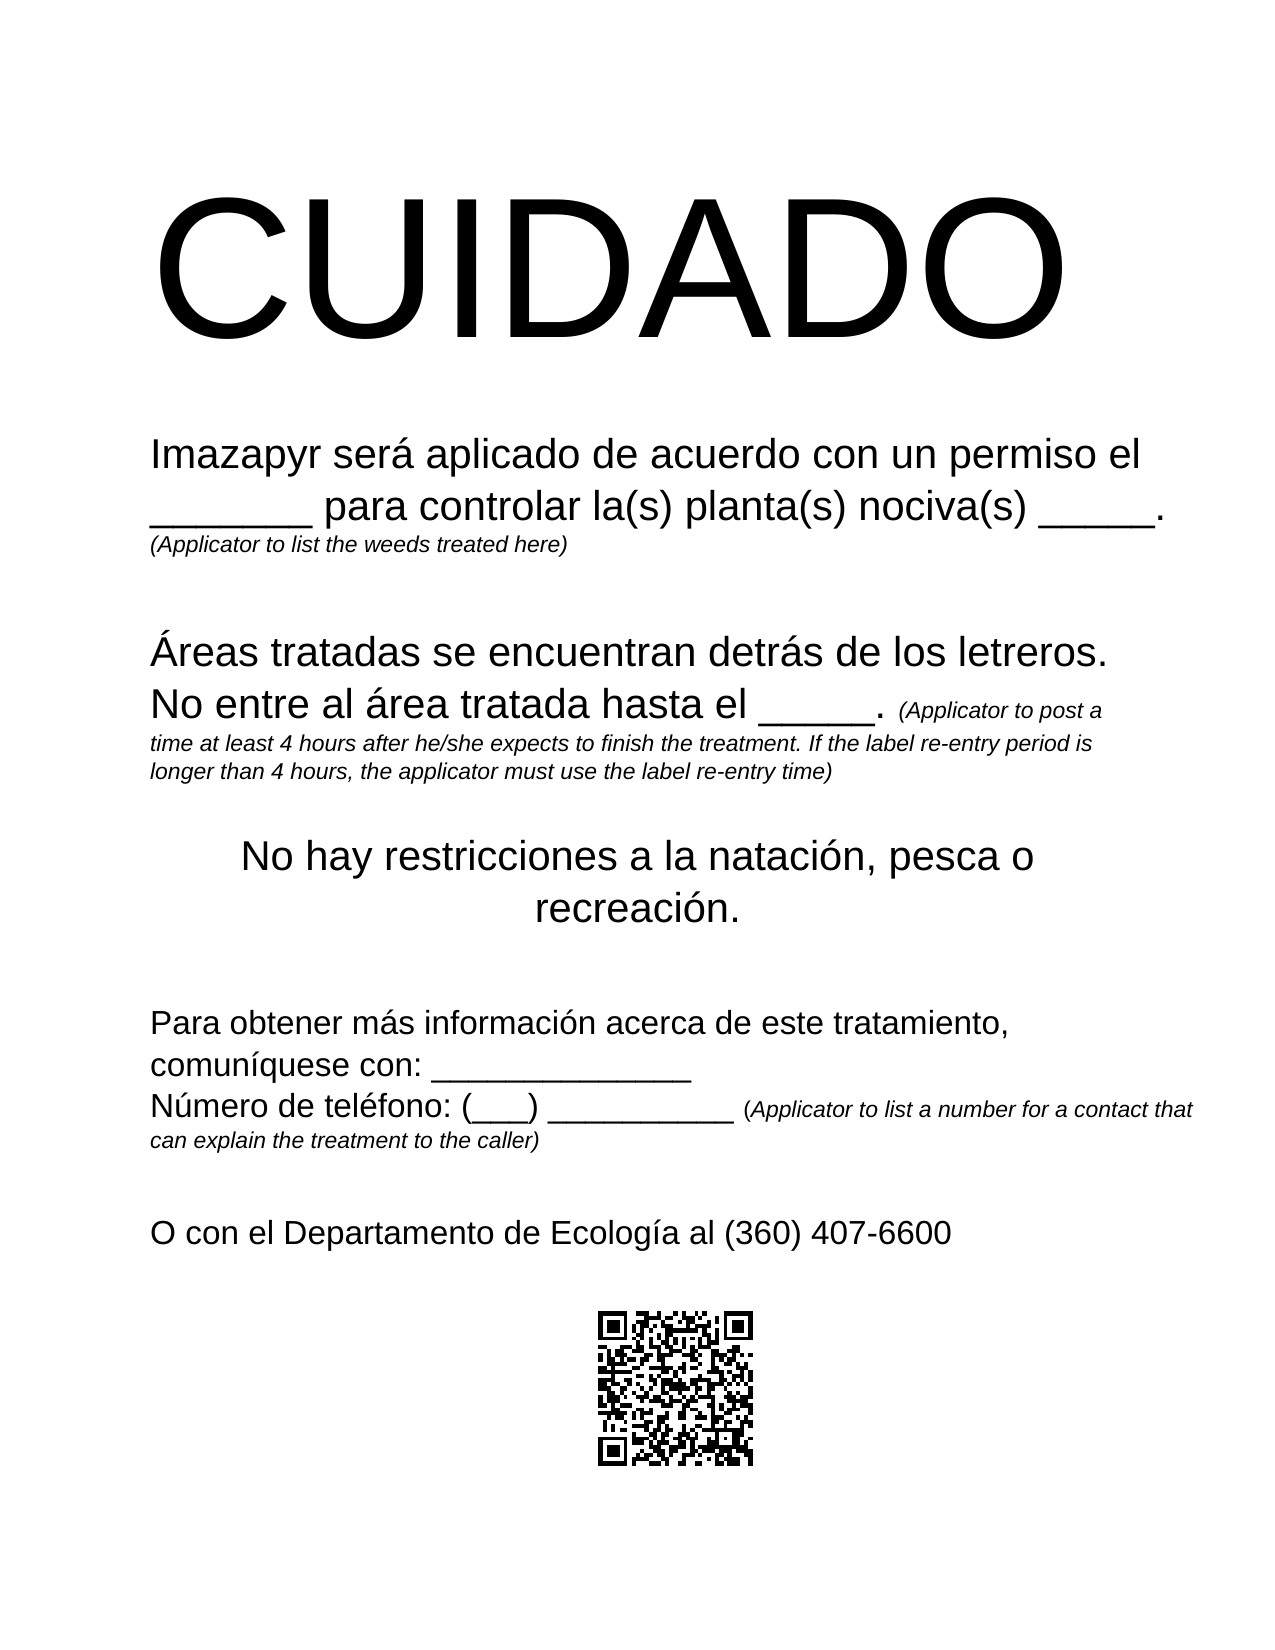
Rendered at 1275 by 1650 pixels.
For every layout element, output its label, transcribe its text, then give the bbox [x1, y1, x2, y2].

text Imazapyr será aplicado de acuerdo con un permiso el _______ para controlar la(s) planta(s) nociva(s) _____. (Applicator to list the weeds treated here) [150, 429, 1200, 557]
text O con el Departamento de Ecología al (360) 407-6600 [150, 1213, 1200, 1252]
text Para obtener más información acerca de este tratamiento, comuníquese con: ______________ [150, 1003, 1200, 1083]
text Número de teléfono: (___) __________ (Applicator to list a number for a contact that can explain the treatment to the caller) [150, 1086, 1200, 1153]
text Áreas tratadas se encuentran detrás de los letreros. No entre al área tratada hasta el _____. (Applicator to post a time at least 4 hours after he/she expects to finish the treatment. If the label re-entry period is longer than 4 hours, the applicator must use the label re-entry time) [150, 628, 1125, 784]
text CUIDADO [150, 150, 1200, 380]
text No hay restricciones a la natación, pesca o recreación. [150, 831, 1125, 931]
picture [582, 1296, 768, 1482]
